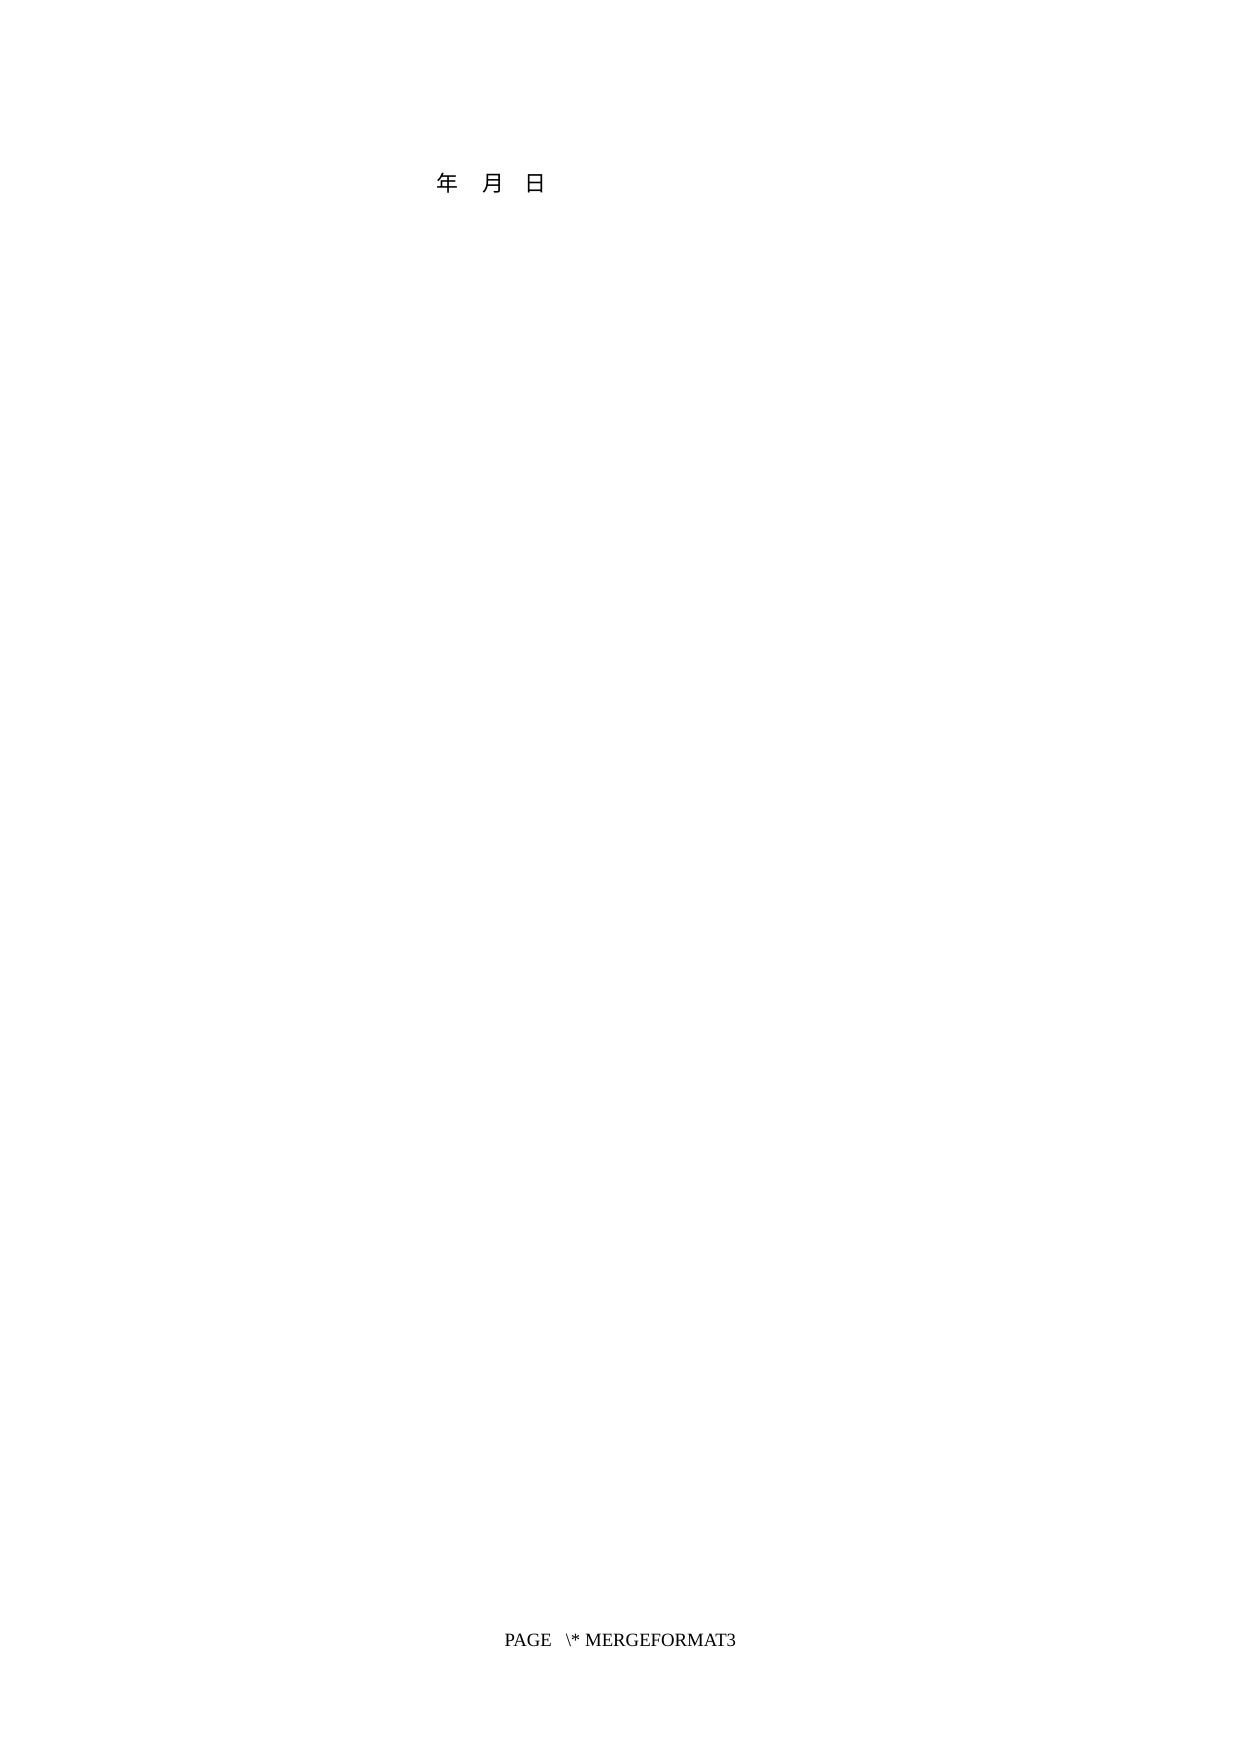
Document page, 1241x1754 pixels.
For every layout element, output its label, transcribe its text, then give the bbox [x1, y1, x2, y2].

text 年 月 日 [130, 166, 1110, 198]
